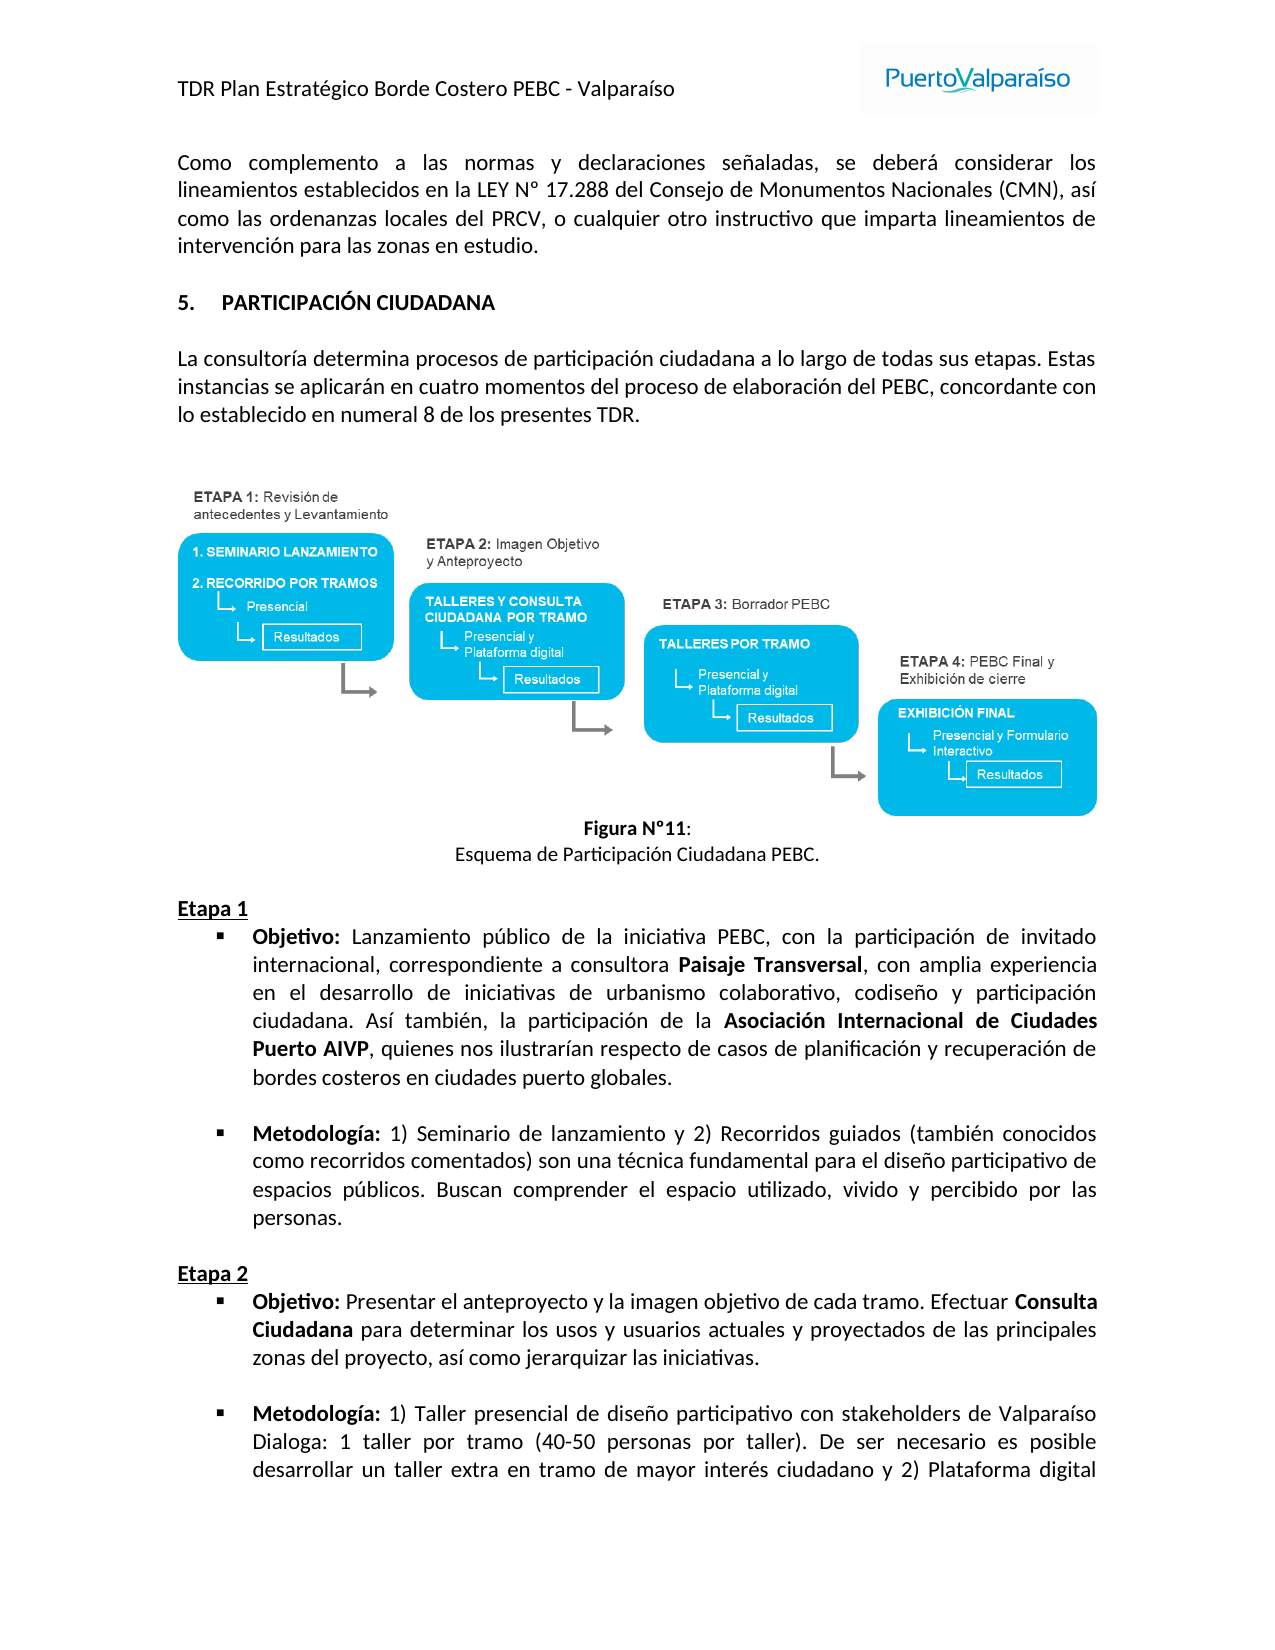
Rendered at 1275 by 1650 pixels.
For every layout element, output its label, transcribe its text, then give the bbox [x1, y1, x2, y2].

text Esquema de Participación Ciudadana PEBC. [177, 841, 1098, 866]
picture [858, 42, 1098, 114]
list Objetivo: Lanzamiento público de la iniciativa PEBC, con la participación de invitado internacional, correspondiente a consultora Paisaje Transversal, con amplia experiencia en el desarrollo de iniciativas de urbanismo colaborativo, codiseño y participación ciudadana. Así también, la participación de la Asociación Internacional de Ciudades Puerto AIVP, quienes nos ilustrarían respecto de casos de planificación y recuperación de bordes costeros en ciudades puerto globales. [215, 922, 1098, 1091]
list PARTICIPACIÓN CIUDADANA [177, 288, 1098, 316]
list Objetivo: Presentar el anteproyecto y la imagen objetivo de cada tramo. Efectuar Consulta Ciudadana para determinar los usos y usuarios actuales y proyectados de las principales zonas del proyecto, así como jerarquizar las iniciativas. [215, 1287, 1098, 1371]
picture [267, 579, 272, 587]
picture [217, 548, 223, 556]
picture [899, 709, 905, 717]
text Etapa 2 [177, 1259, 1098, 1287]
text Como complemento a las normas y declaraciones señaladas, se deberá considerar los lineamientos establecidos en la LEY Nº 17.288 del Consejo de Monumentos Nacionales (CMN), así como las ordenanzas locales del PRCV, o cualquier otro instructivo que imparta lineamientos de intervención para las zonas en estudio. [177, 148, 1098, 260]
text Figura Nº11: [177, 816, 1098, 841]
text Etapa 1 [177, 894, 1098, 922]
picture [178, 483, 1097, 816]
picture [917, 709, 923, 717]
picture [978, 709, 984, 717]
picture [293, 548, 299, 555]
picture [342, 548, 348, 556]
text La consultoría determina procesos de participación ciudadana a lo largo de todas sus etapas. Estas instancias se aplicarán en cuatro momentos del proceso de elaboración del PEBC, concordante con lo establecido en numeral 8 de los presentes TDR. [177, 344, 1098, 428]
picture [285, 548, 292, 556]
picture [349, 579, 357, 587]
picture [1086, 805, 1097, 816]
picture [217, 579, 223, 587]
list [215, 1399, 1098, 1483]
picture [226, 548, 231, 556]
picture [1008, 709, 1014, 717]
list Metodología: 1) Seminario de lanzamiento y 2) Recorridos guiados (también conocidos como recorridos comentados) son una técnica fundamental para el diseño participativo de espacios públicos. Buscan comprender el espacio utilizado, vivido y percibido por las personas. [215, 1119, 1098, 1231]
picture [305, 548, 323, 556]
